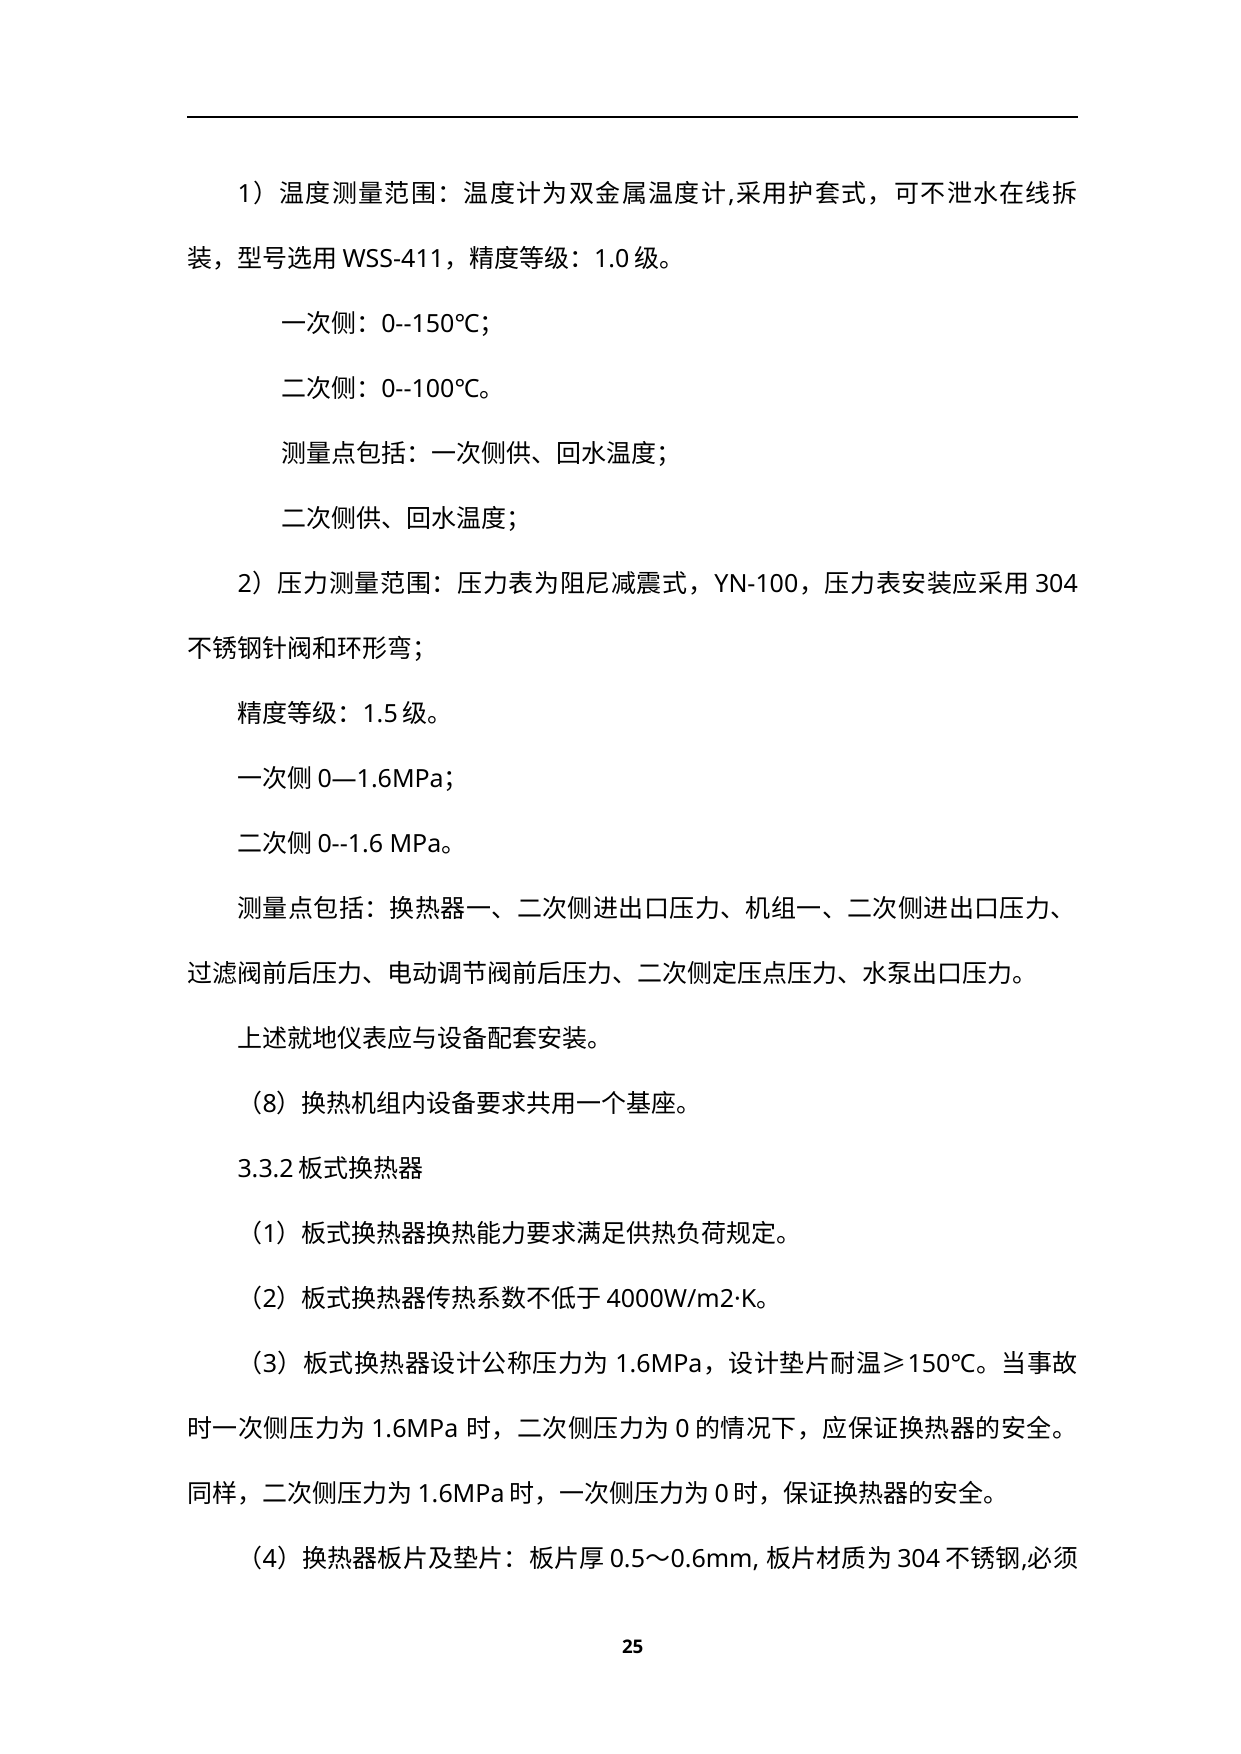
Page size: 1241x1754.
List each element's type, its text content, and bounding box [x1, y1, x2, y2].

text （3）板式换热器设计公称压力为1.6MPa，设计垫片耐温≥150℃。当事故时一次侧压力为1.6MPa 时，二次侧压力为0的情况下，应保证换热器的安全。 同样，二次侧压力为1.6MPa时，一次侧压力为0时，保证换热器的安全。 [187, 1329, 1078, 1524]
text 3.3.2板式换热器 [187, 1134, 1078, 1199]
text 上述就地仪表应与设备配套安装。 [187, 1004, 1078, 1069]
text 测量点包括：换热器一、二次侧进出口压力、机组一、二次侧进出口压力、过滤阀前后压力、电动调节阀前后压力、二次侧定压点压力、水泵出口压力。 [187, 874, 1078, 1004]
text 二次侧0--1.6 MPa。 [187, 809, 1078, 874]
text （1）板式换热器换热能力要求满足供热负荷规定。 [187, 1199, 1078, 1264]
text 精度等级：1.5级。 [187, 679, 1078, 744]
text （8）换热机组内设备要求共用一个基座。 [187, 1069, 1078, 1134]
text 二次侧供、回水温度； [231, 484, 1078, 549]
text 一次侧0—1.6MPa； [187, 744, 1078, 809]
text （2）板式换热器传热系数不低于4000W/m2·K。 [187, 1264, 1078, 1329]
text 1）温度测量范围：温度计为双金属温度计,采用护套式，可不泄水在线拆装，型号选用WSS-411，精度等级：1.0级。 [187, 159, 1078, 289]
text 测量点包括：一次侧供、回水温度； [231, 419, 1078, 484]
text 2）压力测量范围：压力表为阻尼减震式，YN-100，压力表安装应采用304不锈钢针阀和环形弯； [187, 549, 1078, 679]
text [187, 1524, 1078, 1589]
text 二次侧：0--100℃。 [231, 354, 1078, 419]
text 一次侧：0--150℃； [231, 289, 1078, 354]
